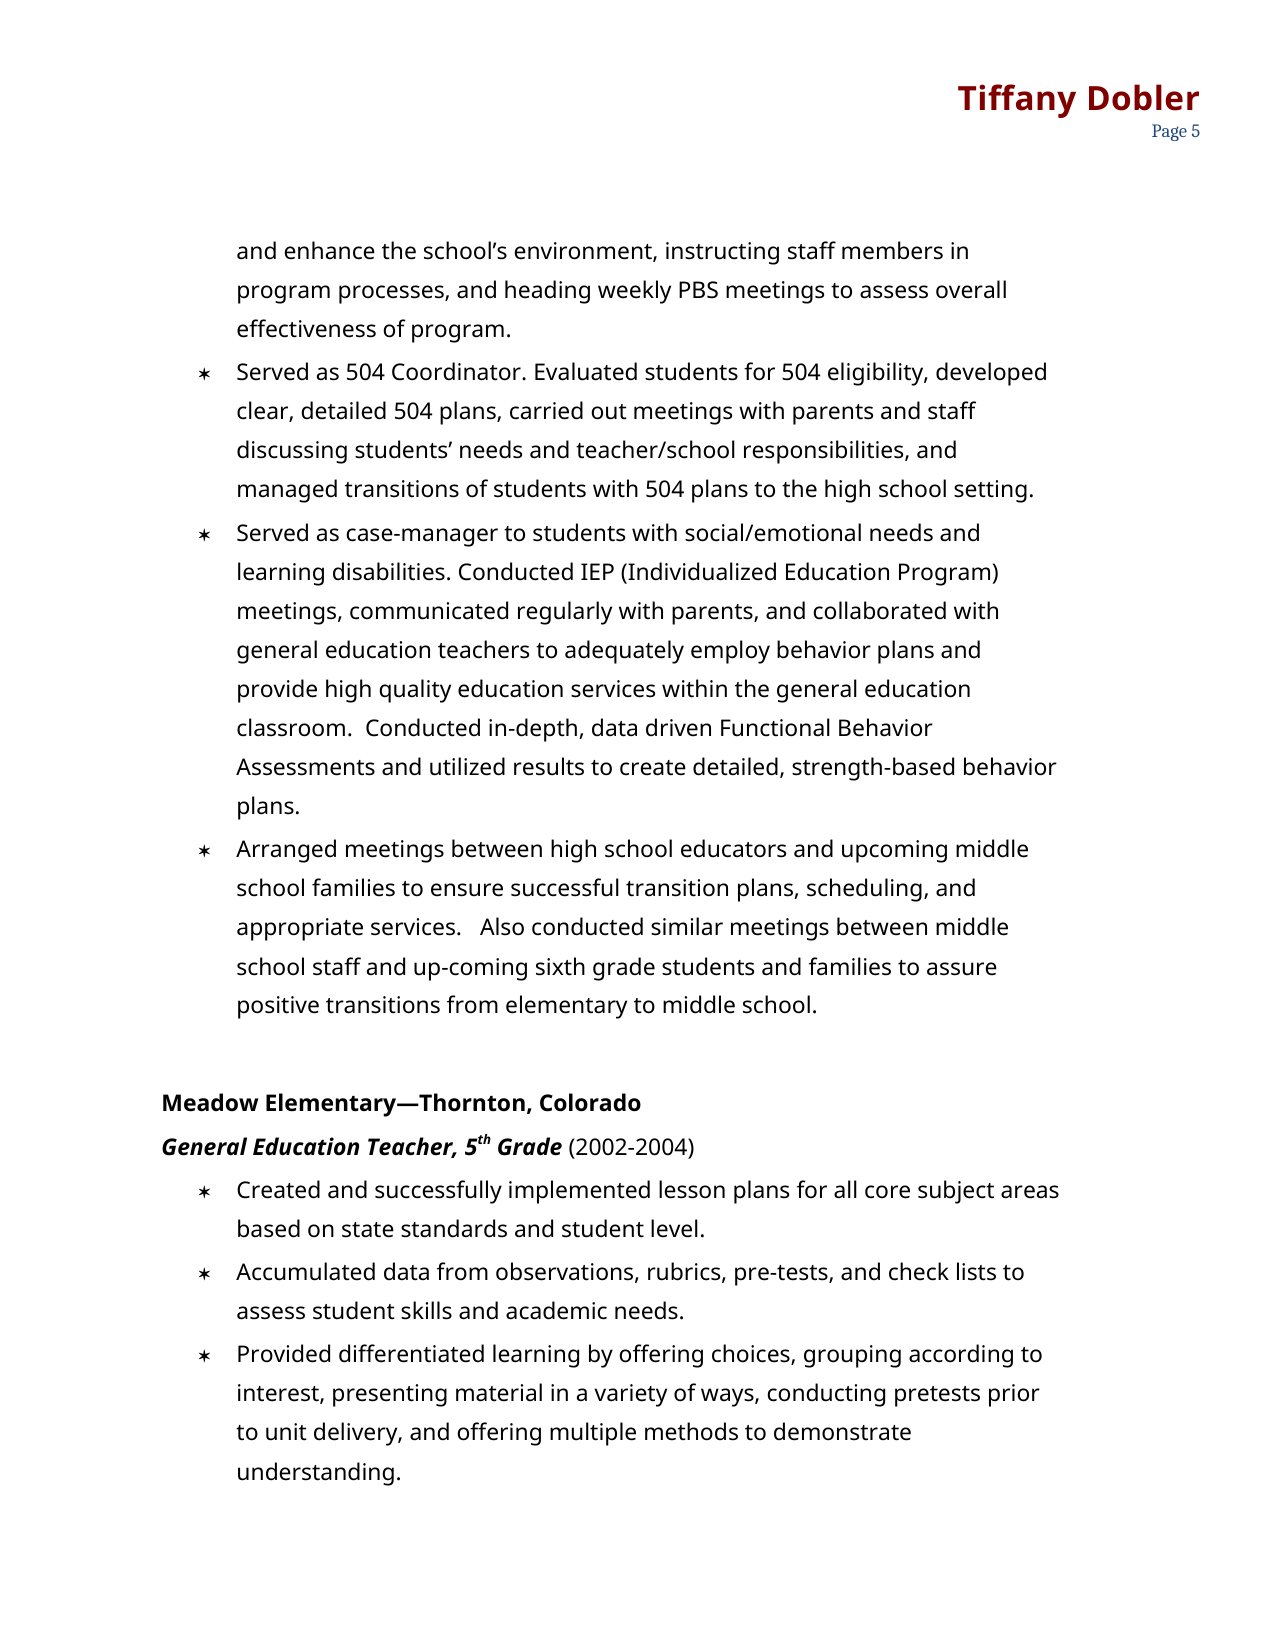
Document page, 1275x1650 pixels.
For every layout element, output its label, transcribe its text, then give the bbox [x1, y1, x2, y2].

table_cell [150, 231, 1076, 1040]
table_cell Meadow Elementary—Thornton, Colorado General Education Teacher, 5th Grade (2002-2004) Created and successfully implemented lesson plans for all core subject areas based on state standards and student level. Accumulated data from observations, rubrics, pre-tests, and check lists to assess student skills and academic needs. Provided differentiated learning by offering choices, grouping according to interest, presenting material in a variety of ways, conducting pretests prior to unit delivery, and offering multiple methods to demonstrate understanding. [150, 1040, 1076, 1497]
